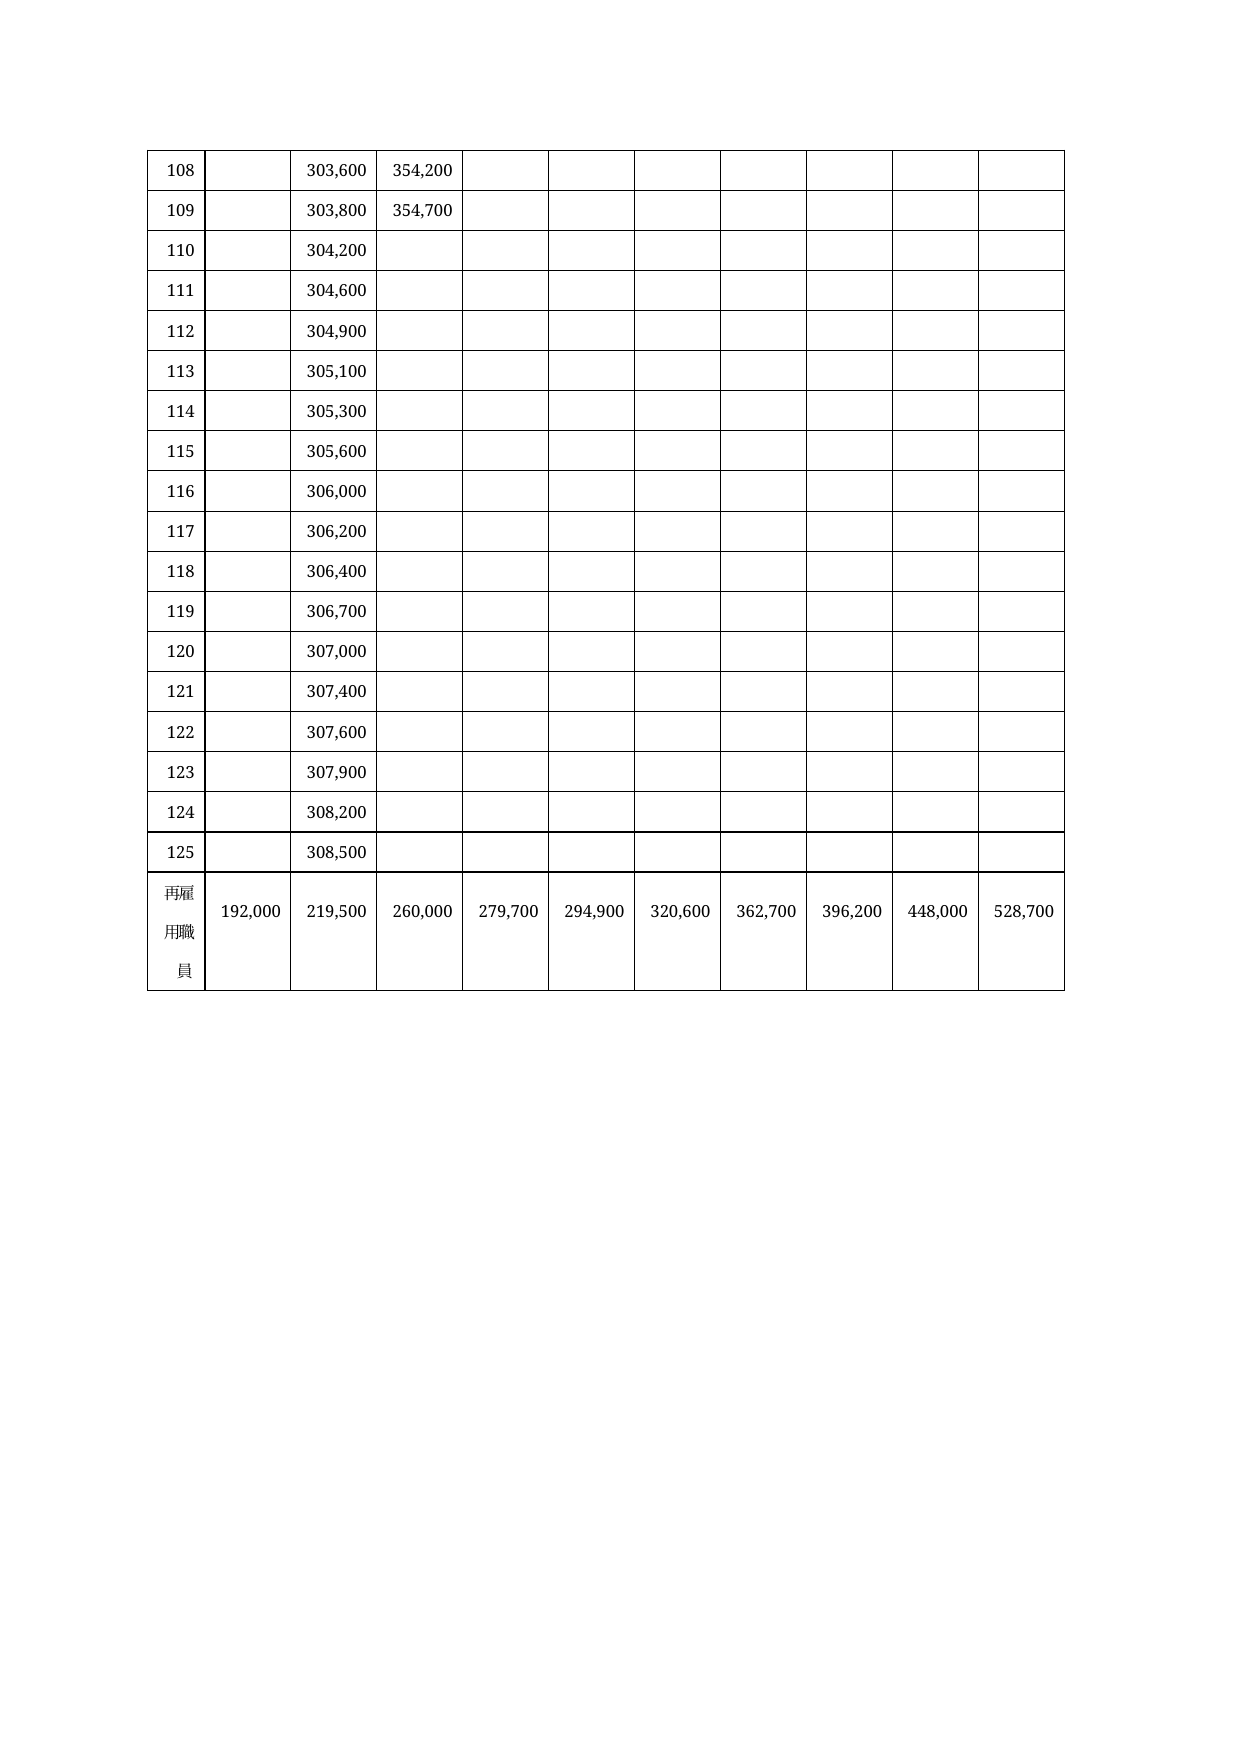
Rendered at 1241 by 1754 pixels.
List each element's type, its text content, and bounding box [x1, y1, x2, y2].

table_cell [206, 672, 290, 711]
table_cell [721, 191, 806, 230]
table_cell 192,000 [206, 873, 290, 990]
table_cell [206, 431, 290, 470]
table_cell 219,500 [291, 873, 376, 990]
table_cell [979, 311, 1064, 350]
table_cell [635, 592, 720, 631]
table_cell 320,600 [635, 873, 720, 990]
table_cell [635, 752, 720, 791]
table_cell [635, 191, 720, 230]
table_cell [549, 712, 634, 751]
table_cell [979, 752, 1064, 791]
table_cell 306,200 [291, 512, 376, 551]
table_cell [635, 672, 720, 711]
table_cell 362,700 [721, 873, 806, 990]
table_cell [463, 512, 548, 551]
table_cell [549, 792, 634, 831]
table_cell [377, 552, 462, 591]
table_cell [206, 231, 290, 270]
table_cell [377, 431, 462, 470]
table_cell [721, 592, 806, 631]
table_cell [206, 712, 290, 751]
table_cell [807, 471, 892, 511]
table_cell [377, 271, 462, 310]
table_cell [979, 391, 1064, 430]
table_cell [549, 431, 634, 470]
table_cell [463, 833, 548, 871]
table_cell [377, 592, 462, 631]
table_cell [463, 672, 548, 711]
table_cell [463, 151, 548, 190]
table_cell [463, 391, 548, 430]
table_cell [979, 833, 1064, 871]
table_cell [893, 431, 978, 470]
table_cell [635, 391, 720, 430]
table_cell [635, 833, 720, 871]
table_cell [549, 471, 634, 511]
table_cell [635, 552, 720, 591]
table_cell [463, 431, 548, 470]
table_cell [549, 592, 634, 631]
table_cell [721, 752, 806, 791]
table_cell 308,500 [291, 833, 376, 871]
table_cell 121 [148, 672, 204, 711]
table_cell [893, 712, 978, 751]
table_cell [463, 592, 548, 631]
table_cell [206, 311, 290, 350]
table_cell 111 [148, 271, 204, 310]
table_cell [549, 391, 634, 430]
table_cell [807, 351, 892, 390]
table_cell 124 [148, 792, 204, 831]
table_cell [979, 231, 1064, 270]
table_cell [893, 752, 978, 791]
table_cell [979, 271, 1064, 310]
table_cell 再雇用職員 [148, 873, 204, 990]
table_cell [206, 391, 290, 430]
table_cell [206, 552, 290, 591]
table_cell [549, 833, 634, 871]
table_cell [463, 191, 548, 230]
table_cell [549, 271, 634, 310]
table_cell [807, 833, 892, 871]
table_cell [463, 271, 548, 310]
table_cell [463, 471, 548, 511]
table_cell [893, 271, 978, 310]
table_cell [893, 672, 978, 711]
table_cell [721, 431, 806, 470]
table_cell [807, 712, 892, 751]
table_cell 120 [148, 632, 204, 671]
table_cell [721, 712, 806, 751]
table_cell [377, 632, 462, 671]
table_cell 122 [148, 712, 204, 751]
table_cell [893, 792, 978, 831]
table_cell [206, 351, 290, 390]
table_cell [807, 191, 892, 230]
table_cell [893, 552, 978, 591]
table_cell [721, 833, 806, 871]
table_cell 305,600 [291, 431, 376, 470]
table_cell [463, 552, 548, 591]
table_cell [807, 271, 892, 310]
table_cell [721, 632, 806, 671]
table_cell [549, 512, 634, 551]
table_cell [377, 792, 462, 831]
table_cell [377, 712, 462, 751]
table_cell [206, 632, 290, 671]
table_cell [377, 391, 462, 430]
table_cell 125 [148, 833, 204, 871]
table_cell [377, 351, 462, 390]
table_cell 304,900 [291, 311, 376, 350]
table_cell 305,100 [291, 351, 376, 390]
table_cell [549, 191, 634, 230]
table_cell 117 [148, 512, 204, 551]
table_cell 306,700 [291, 592, 376, 631]
table_cell [721, 471, 806, 511]
table_cell [635, 431, 720, 470]
table_cell [635, 151, 720, 190]
table_cell [979, 431, 1064, 470]
table_cell [549, 672, 634, 711]
table_cell [635, 351, 720, 390]
table_cell [549, 151, 634, 190]
table_cell [549, 351, 634, 390]
table_cell [377, 471, 462, 511]
table_cell [721, 311, 806, 350]
table_cell [979, 792, 1064, 831]
table_cell [721, 792, 806, 831]
table_cell [377, 311, 462, 350]
table_cell 123 [148, 752, 204, 791]
table_cell [463, 752, 548, 791]
table_cell [979, 471, 1064, 511]
table_cell [721, 512, 806, 551]
table_cell [377, 231, 462, 270]
table_cell [206, 151, 290, 190]
table_cell 306,400 [291, 552, 376, 591]
table_cell [979, 712, 1064, 751]
table_cell 303,800 [291, 191, 376, 230]
table_cell 307,400 [291, 672, 376, 711]
table_cell [721, 151, 806, 190]
table_cell [463, 632, 548, 671]
table_cell [893, 391, 978, 430]
table_cell [979, 632, 1064, 671]
table_cell [807, 792, 892, 831]
table_cell 306,000 [291, 471, 376, 511]
table_cell [807, 311, 892, 350]
table_cell 114 [148, 391, 204, 430]
table_cell [549, 752, 634, 791]
table_cell [721, 271, 806, 310]
table_cell 113 [148, 351, 204, 390]
table_cell [893, 231, 978, 270]
table_cell 294,900 [549, 873, 634, 990]
table_cell 354,700 [377, 191, 462, 230]
table_cell [635, 712, 720, 751]
table_cell [807, 512, 892, 551]
table_cell 110 [148, 231, 204, 270]
table_cell [463, 712, 548, 751]
table_cell 304,200 [291, 231, 376, 270]
table_cell [893, 471, 978, 511]
table_cell [807, 592, 892, 631]
table_cell [377, 512, 462, 551]
table_cell [635, 271, 720, 310]
table_cell [206, 191, 290, 230]
table_cell 396,200 [807, 873, 892, 990]
table_cell [807, 752, 892, 791]
table_cell 304,600 [291, 271, 376, 310]
table_cell 307,900 [291, 752, 376, 791]
table_cell 528,700 [979, 873, 1064, 990]
table_cell [377, 833, 462, 871]
table_cell [463, 311, 548, 350]
table_cell [807, 151, 892, 190]
table_cell [206, 833, 290, 871]
table_cell 109 [148, 191, 204, 230]
table_cell [979, 672, 1064, 711]
table_cell [979, 592, 1064, 631]
table_cell [893, 311, 978, 350]
table_cell [549, 632, 634, 671]
table_cell [893, 351, 978, 390]
table_cell [206, 792, 290, 831]
table_cell 119 [148, 592, 204, 631]
table_cell [635, 792, 720, 831]
table_cell 307,000 [291, 632, 376, 671]
table_cell [635, 471, 720, 511]
table_cell 112 [148, 311, 204, 350]
table_cell [463, 351, 548, 390]
table_cell [721, 351, 806, 390]
table_cell [893, 191, 978, 230]
table_cell [893, 833, 978, 871]
table_cell 303,600 [291, 151, 376, 190]
table_cell 448,000 [893, 873, 978, 990]
table_cell [893, 151, 978, 190]
table_cell [721, 391, 806, 430]
table_cell [377, 752, 462, 791]
table_cell 115 [148, 431, 204, 470]
table_cell [979, 151, 1064, 190]
table_cell [807, 552, 892, 591]
table_cell [635, 231, 720, 270]
table_cell [979, 512, 1064, 551]
table_cell [807, 431, 892, 470]
table_cell [377, 672, 462, 711]
table_cell 308,200 [291, 792, 376, 831]
table_cell [206, 512, 290, 551]
table_cell [206, 752, 290, 791]
table_cell [635, 632, 720, 671]
table_cell 279,700 [463, 873, 548, 990]
table_cell 118 [148, 552, 204, 591]
table_cell [549, 231, 634, 270]
table_cell [463, 792, 548, 831]
table_cell [893, 632, 978, 671]
table_cell [807, 672, 892, 711]
table_cell 108 [148, 151, 204, 190]
table_cell [893, 592, 978, 631]
table_cell [807, 632, 892, 671]
table_cell [635, 311, 720, 350]
table_cell 116 [148, 471, 204, 511]
table_cell 305,300 [291, 391, 376, 430]
table_cell [979, 351, 1064, 390]
table_cell 307,600 [291, 712, 376, 751]
table_cell [721, 231, 806, 270]
table_cell 354,200 [377, 151, 462, 190]
table_cell [549, 552, 634, 591]
table_cell [807, 391, 892, 430]
table_cell 260,000 [377, 873, 462, 990]
table_cell [549, 311, 634, 350]
table_cell [979, 552, 1064, 591]
table_cell [206, 471, 290, 511]
table_cell [206, 592, 290, 631]
table_cell [807, 231, 892, 270]
table_cell [721, 672, 806, 711]
table_cell [979, 191, 1064, 230]
table_cell [893, 512, 978, 551]
table_cell [721, 552, 806, 591]
table_cell [206, 271, 290, 310]
table_cell [635, 512, 720, 551]
table_cell [463, 231, 548, 270]
